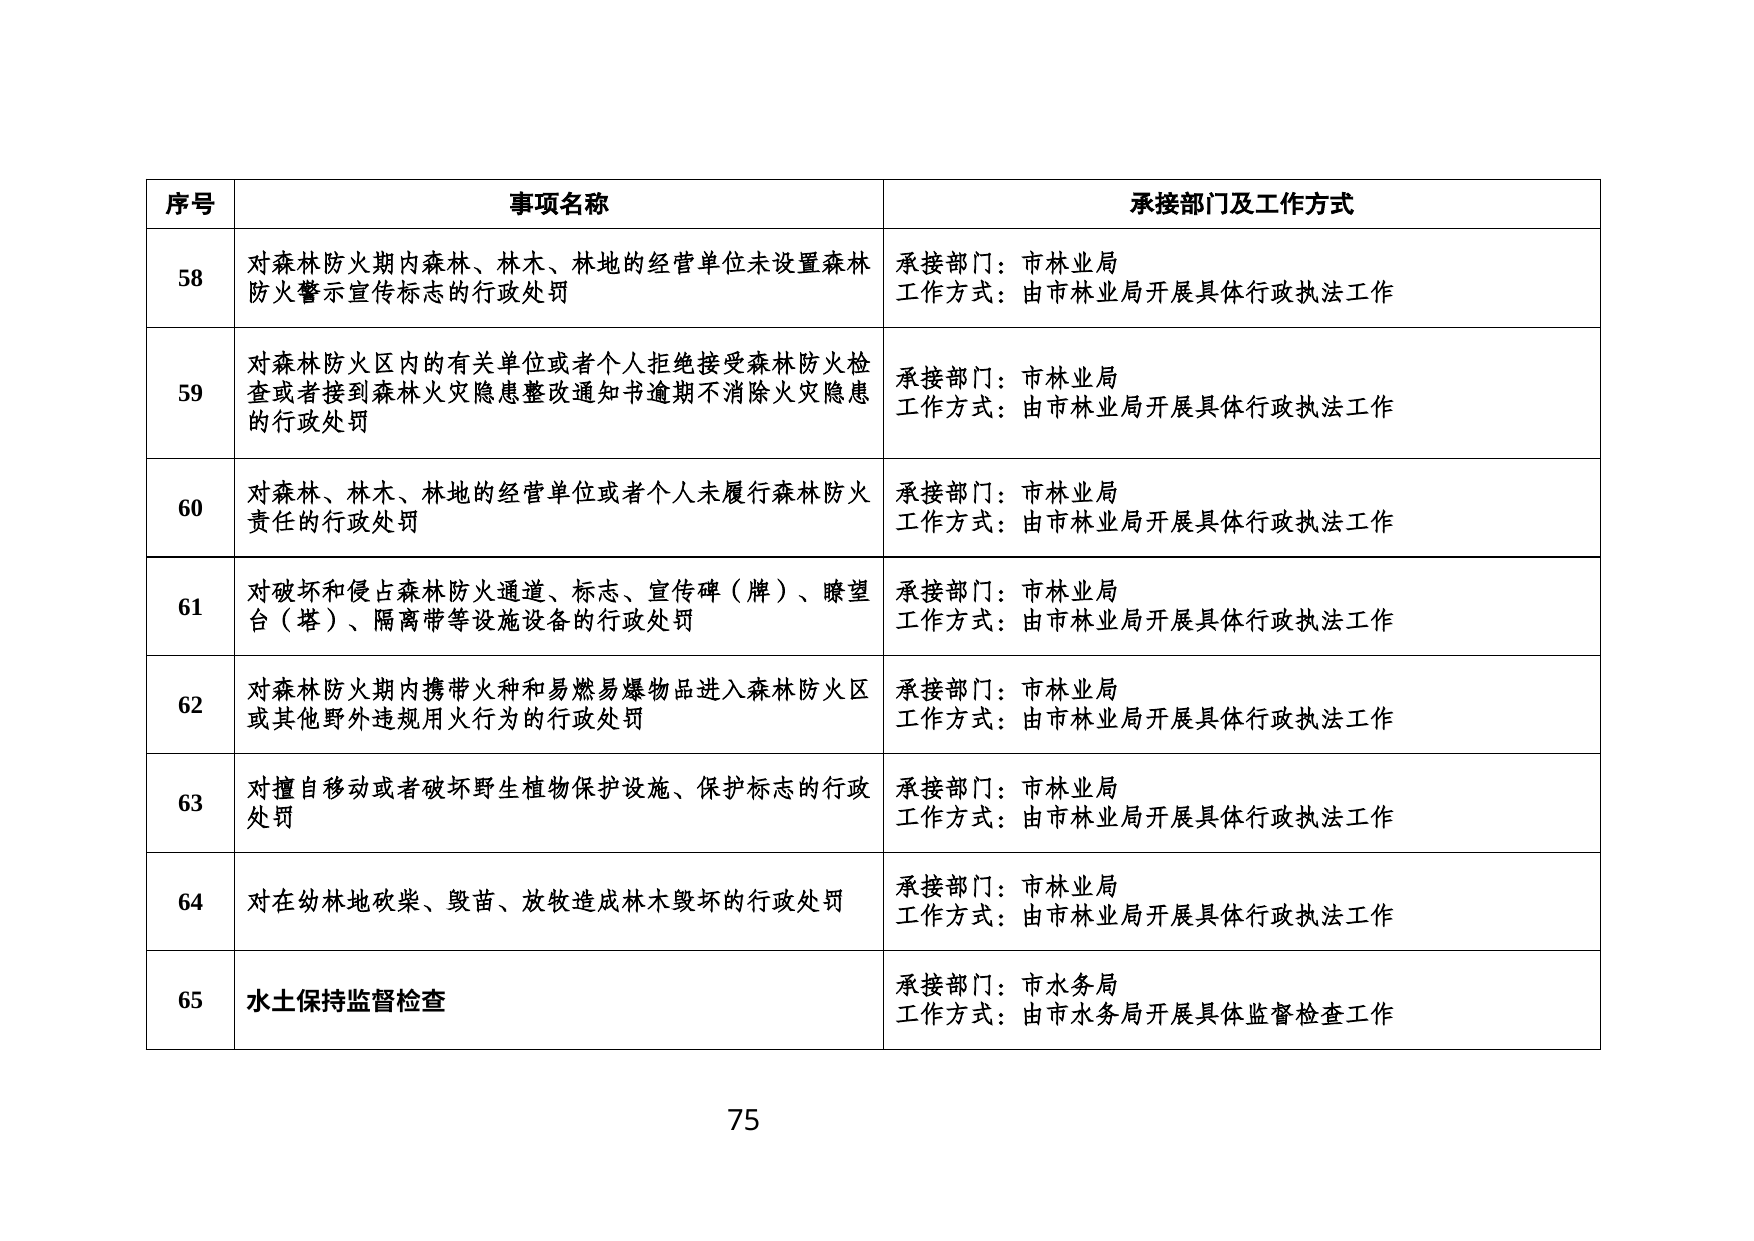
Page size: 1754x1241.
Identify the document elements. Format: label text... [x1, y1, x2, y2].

table_cell 58 [147, 229, 234, 327]
table_cell 60 [147, 459, 234, 556]
table_cell 承接部门：市林业局 工作方式：由市林业局开展具体行政执法工作 [884, 853, 1600, 950]
table_cell 承接部门：市林业局 工作方式：由市林业局开展具体行政执法工作 [884, 656, 1600, 753]
table_cell 对森林防火期内森林、林木、林地的经营单位未设置森林防火警示宣传标志的行政处罚 [235, 229, 883, 327]
table_cell 承接部门：市林业局 工作方式：由市林业局开展具体行政执法工作 [884, 558, 1600, 655]
table_cell 62 [147, 656, 234, 753]
table_cell 对在幼林地砍柴、毁苗、放牧造成林木毁坏的行政处罚 [235, 853, 883, 950]
table_cell 64 [147, 853, 234, 950]
table_cell 61 [147, 558, 234, 655]
table_header 承接部门及工作方式 [884, 180, 1600, 228]
table_cell 承接部门：市林业局 工作方式：由市林业局开展具体行政执法工作 [884, 459, 1600, 556]
table_cell 对破坏和侵占森林防火通道、标志、宣传碑（牌）、瞭望台（塔）、隔离带等设施设备的行政处罚 [235, 558, 883, 655]
table_cell 对森林防火区内的有关单位或者个人拒绝接受森林防火检查或者接到森林火灾隐患整改通知书逾期不消除火灾隐患的行政处罚 [235, 328, 883, 458]
table_cell 承接部门：市林业局 工作方式：由市林业局开展具体行政执法工作 [884, 328, 1600, 458]
table_cell 承接部门：市水务局 工作方式：由市水务局开展具体监督检查工作 [884, 951, 1600, 1048]
table_cell 水土保持监督检查 [235, 951, 883, 1048]
table_header 事项名称 [235, 180, 883, 228]
table_cell 65 [147, 951, 234, 1048]
table_cell 对森林、林木、林地的经营单位或者个人未履行森林防火责任的行政处罚 [235, 459, 883, 556]
table_cell 59 [147, 328, 234, 458]
table_cell 承接部门：市林业局 工作方式：由市林业局开展具体行政执法工作 [884, 754, 1600, 852]
table_header 序号 [147, 180, 234, 228]
table_cell 63 [147, 754, 234, 852]
table_cell 对森林防火期内携带火种和易燃易爆物品进入森林防火区或其他野外违规用火行为的行政处罚 [235, 656, 883, 753]
table_cell 对擅自移动或者破坏野生植物保护设施、保护标志的行政处罚 [235, 754, 883, 852]
table_cell 承接部门：市林业局 工作方式：由市林业局开展具体行政执法工作 [884, 229, 1600, 327]
